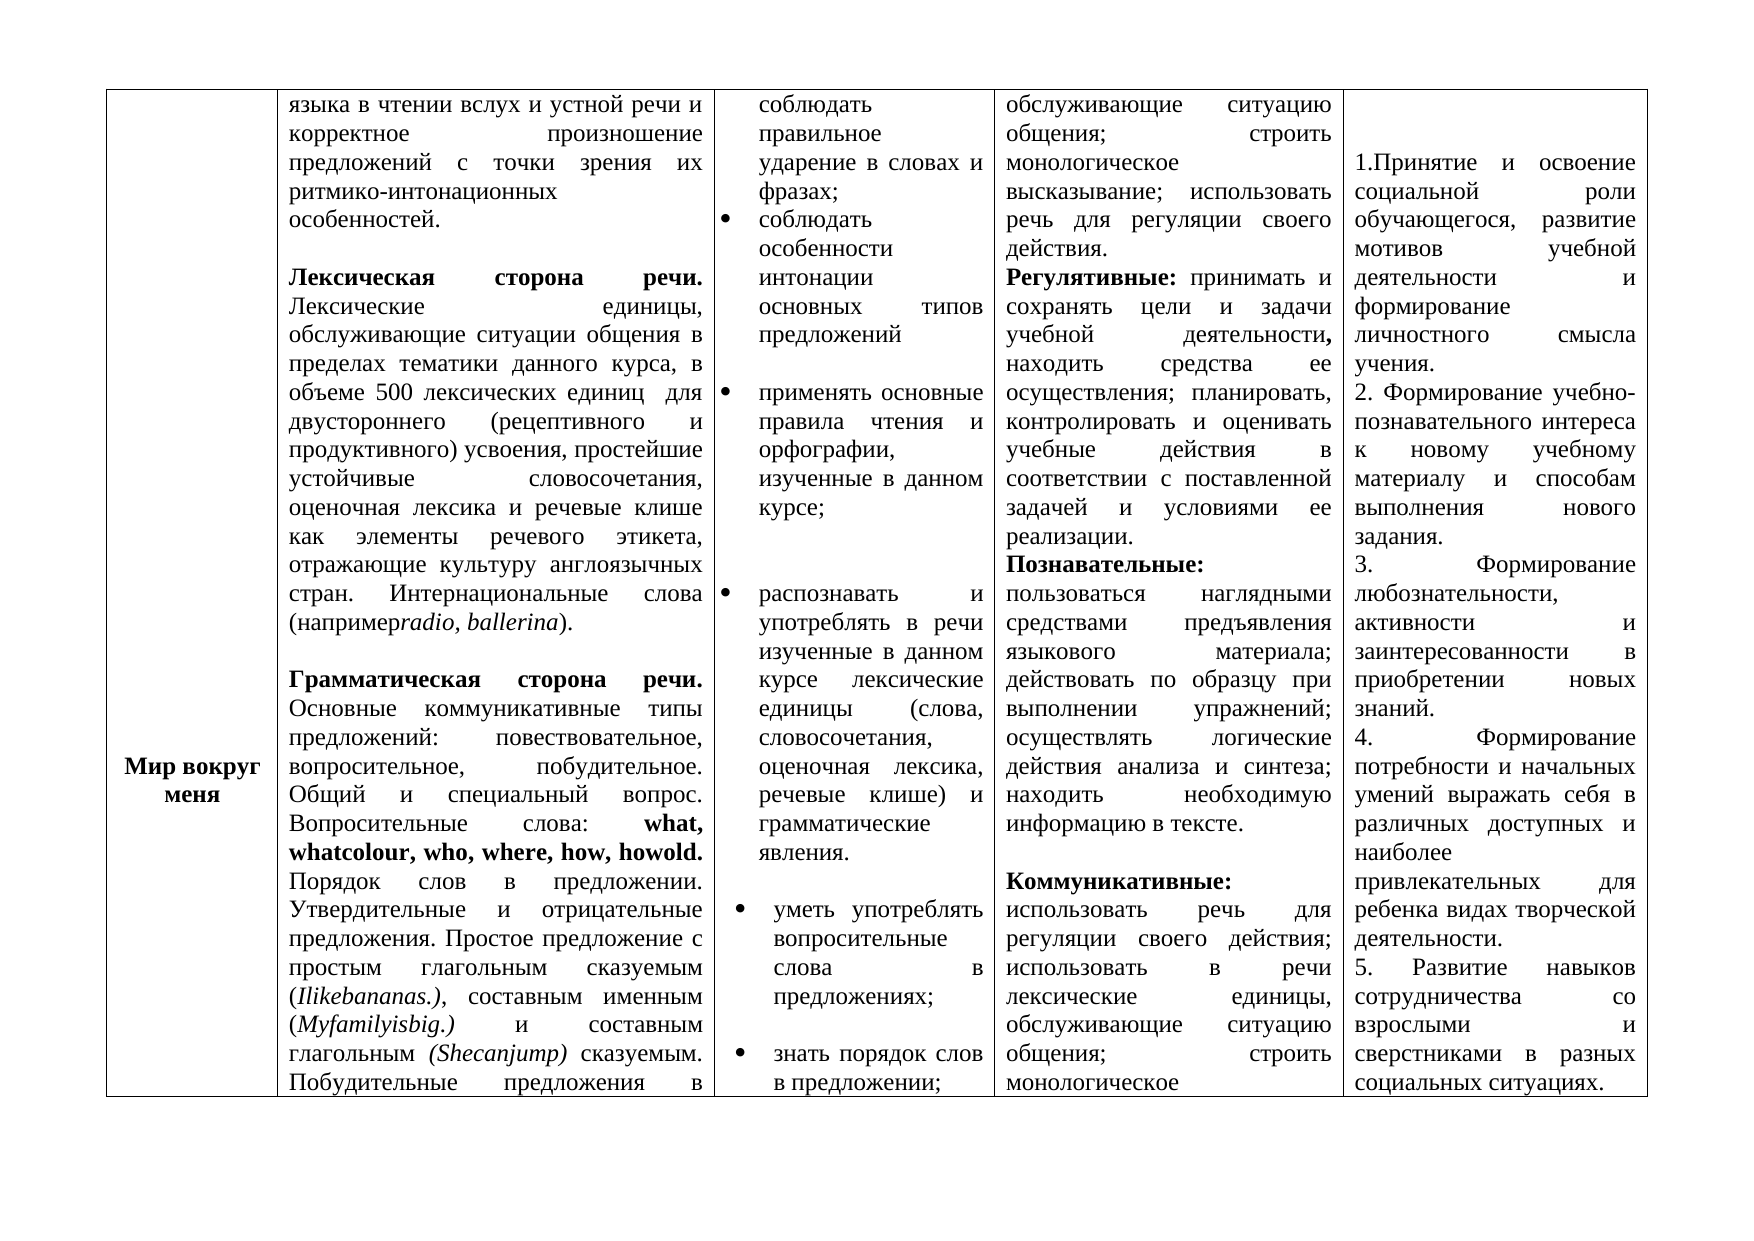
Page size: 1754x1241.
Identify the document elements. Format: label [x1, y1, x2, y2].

table_cell [278, 90, 714, 1096]
table_cell [715, 90, 994, 1096]
table_cell [1344, 90, 1647, 1096]
table_cell [995, 90, 1343, 1096]
table_cell [107, 90, 277, 1096]
